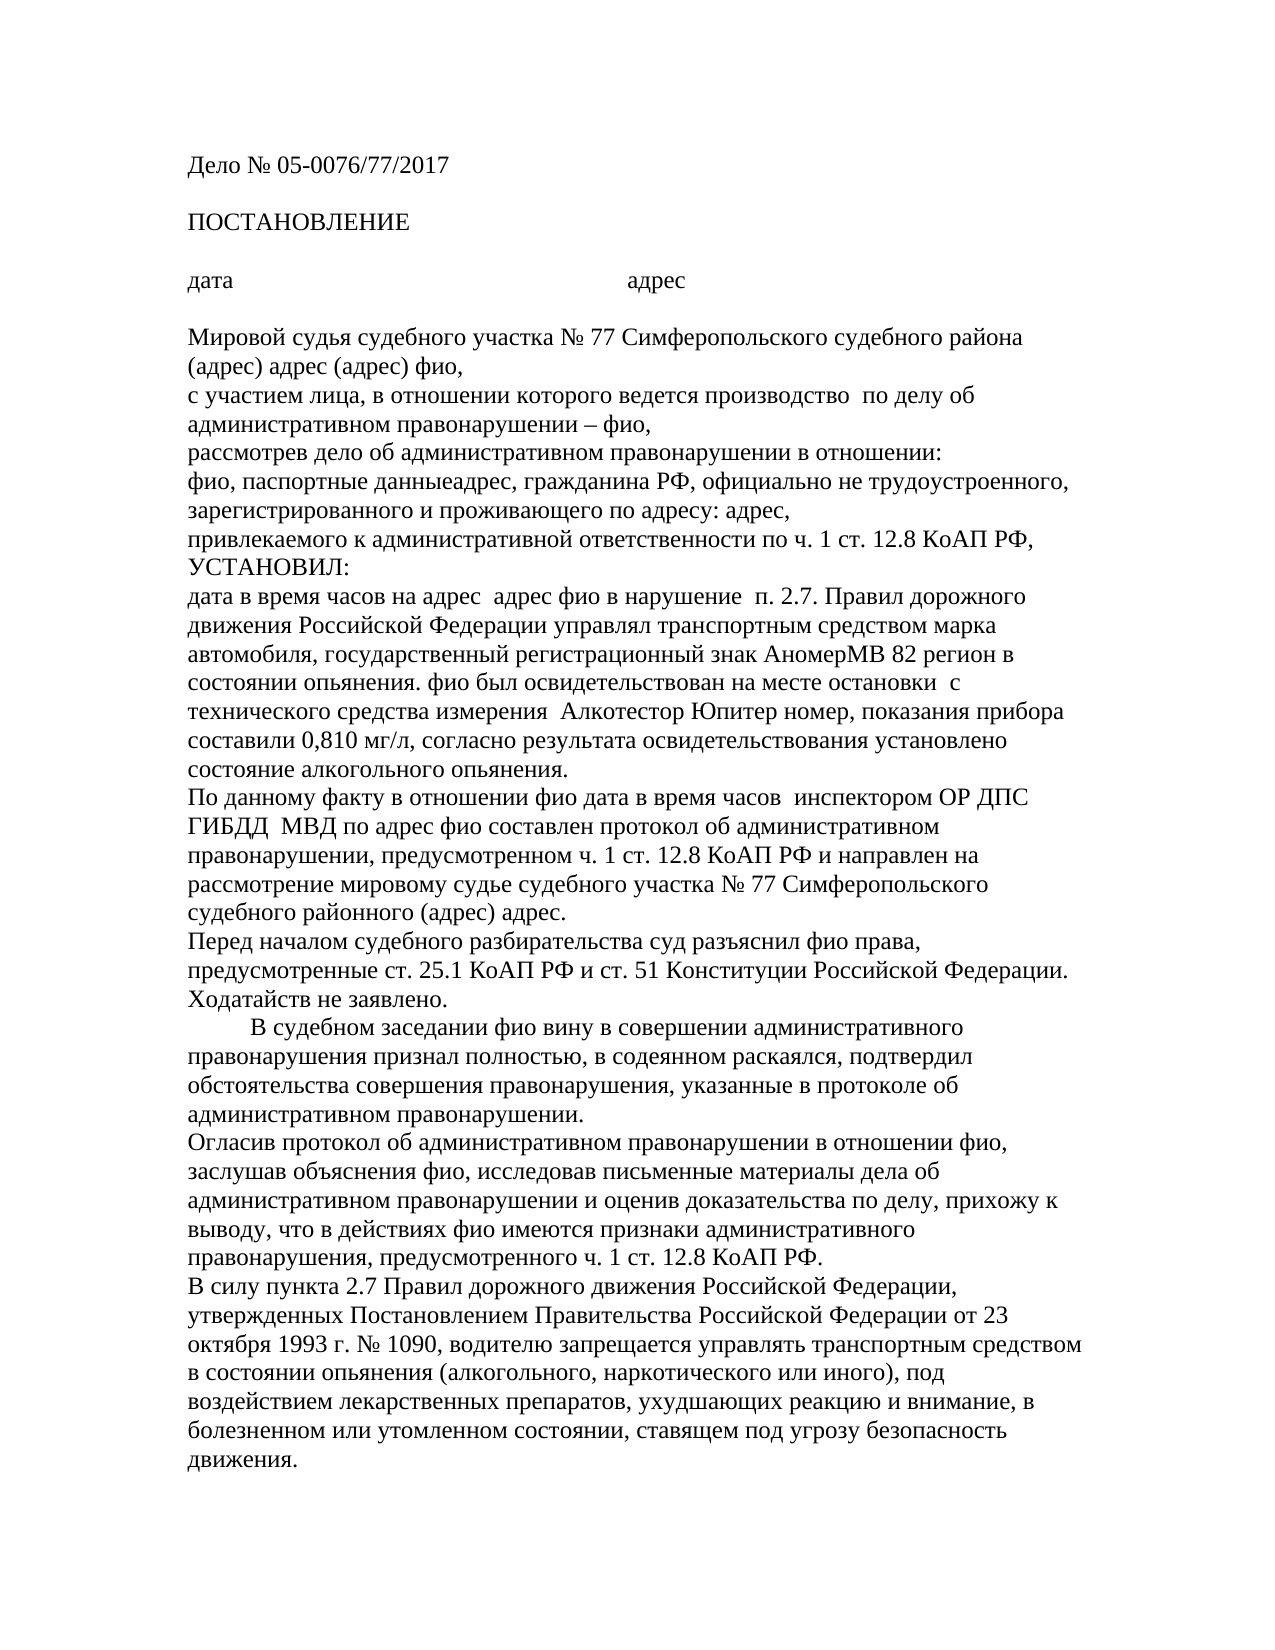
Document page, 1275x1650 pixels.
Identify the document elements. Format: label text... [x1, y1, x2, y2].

text дата адрес [187, 265, 1087, 294]
text Перед началом судебного разбирательства суд разъяснил фио права, предусмотренные ст. 25.1 КоАП РФ и ст. 51 Конституции Российской Федерации. Ходатайств не заявлено. [187, 926, 1087, 1012]
text Дело № 05-0076/77/2017 [187, 150, 1087, 179]
text По данному факту в отношении фио дата в время часов инспектором ОР ДПС ГИБДД МВД по адрес фио составлен протокол об административном правонарушении, предусмотренном ч. 1 ст. 12.8 КоАП РФ и направлен на рассмотрение мировому судье судебного участка № 77 Симферопольского судебного районного (адрес) адрес. [187, 782, 1087, 926]
text Мировой судья судебного участка № 77 Симферопольского судебного района (адрес) адрес (адрес) фио, [187, 322, 1087, 380]
text Огласив протокол об административном правонарушении в отношении фио, заслушав объяснения фио, исследовав письменные материалы дела об административном правонарушении и оценив доказательства по делу, прихожу к выводу, что в действиях фио имеются признаки административного правонарушения, предусмотренного ч. 1 ст. 12.8 КоАП РФ. [187, 1127, 1087, 1271]
text привлекаемого к административной ответственности по ч. 1 ст. 12.8 КоАП РФ, [187, 524, 1087, 552]
text УСТАНОВИЛ: [187, 552, 1087, 581]
text В силу пункта 2.7 Правил дорожного движения Российской Федерации, утвержденных Постановлением Правительства Российской Федерации от 23 октября 1993 г. № 1090, водителю запрещается управлять транспортным средством в состоянии опьянения (алкогольного, наркотического или иного), под воздействием лекарственных препаратов, ухудшающих реакцию и внимание, в болезненном или утомленном состоянии, ставящем под угрозу безопасность движения. [187, 1271, 1087, 1472]
text ПОСТАНОВЛЕНИЕ [187, 207, 1087, 236]
text с участием лица, в отношении которого ведется производство по делу об административном правонарушении – фио, [187, 380, 1087, 437]
text фио, паспортные данныеадрес, гражданина РФ, официально не трудоустроенного, зарегистрированного и проживающего по адресу: адрес, [187, 466, 1087, 524]
text рассмотрев дело об административном правонарушении в отношении: [187, 437, 1087, 466]
text В судебном заседании фио вину в совершении административного правонарушения признал полностью, в содеянном раскаялся, подтвердил обстоятельства совершения правонарушения, указанные в протоколе об административном правонарушении. [187, 1012, 1087, 1127]
text дата в время часов на адрес адрес фио в нарушение п. 2.7. Правил дорожного движения Российской Федерации управлял транспортным средством марка автомобиля, государственный регистрационный знак АномерМВ 82 регион в состоянии опьянения. фио был освидетельствован на месте остановки с технического средства измерения Алкотестор Юпитер номер, показания прибора составили 0,810 мг/л, согласно результата освидетельствования установлено состояние алкогольного опьянения. [187, 581, 1087, 782]
